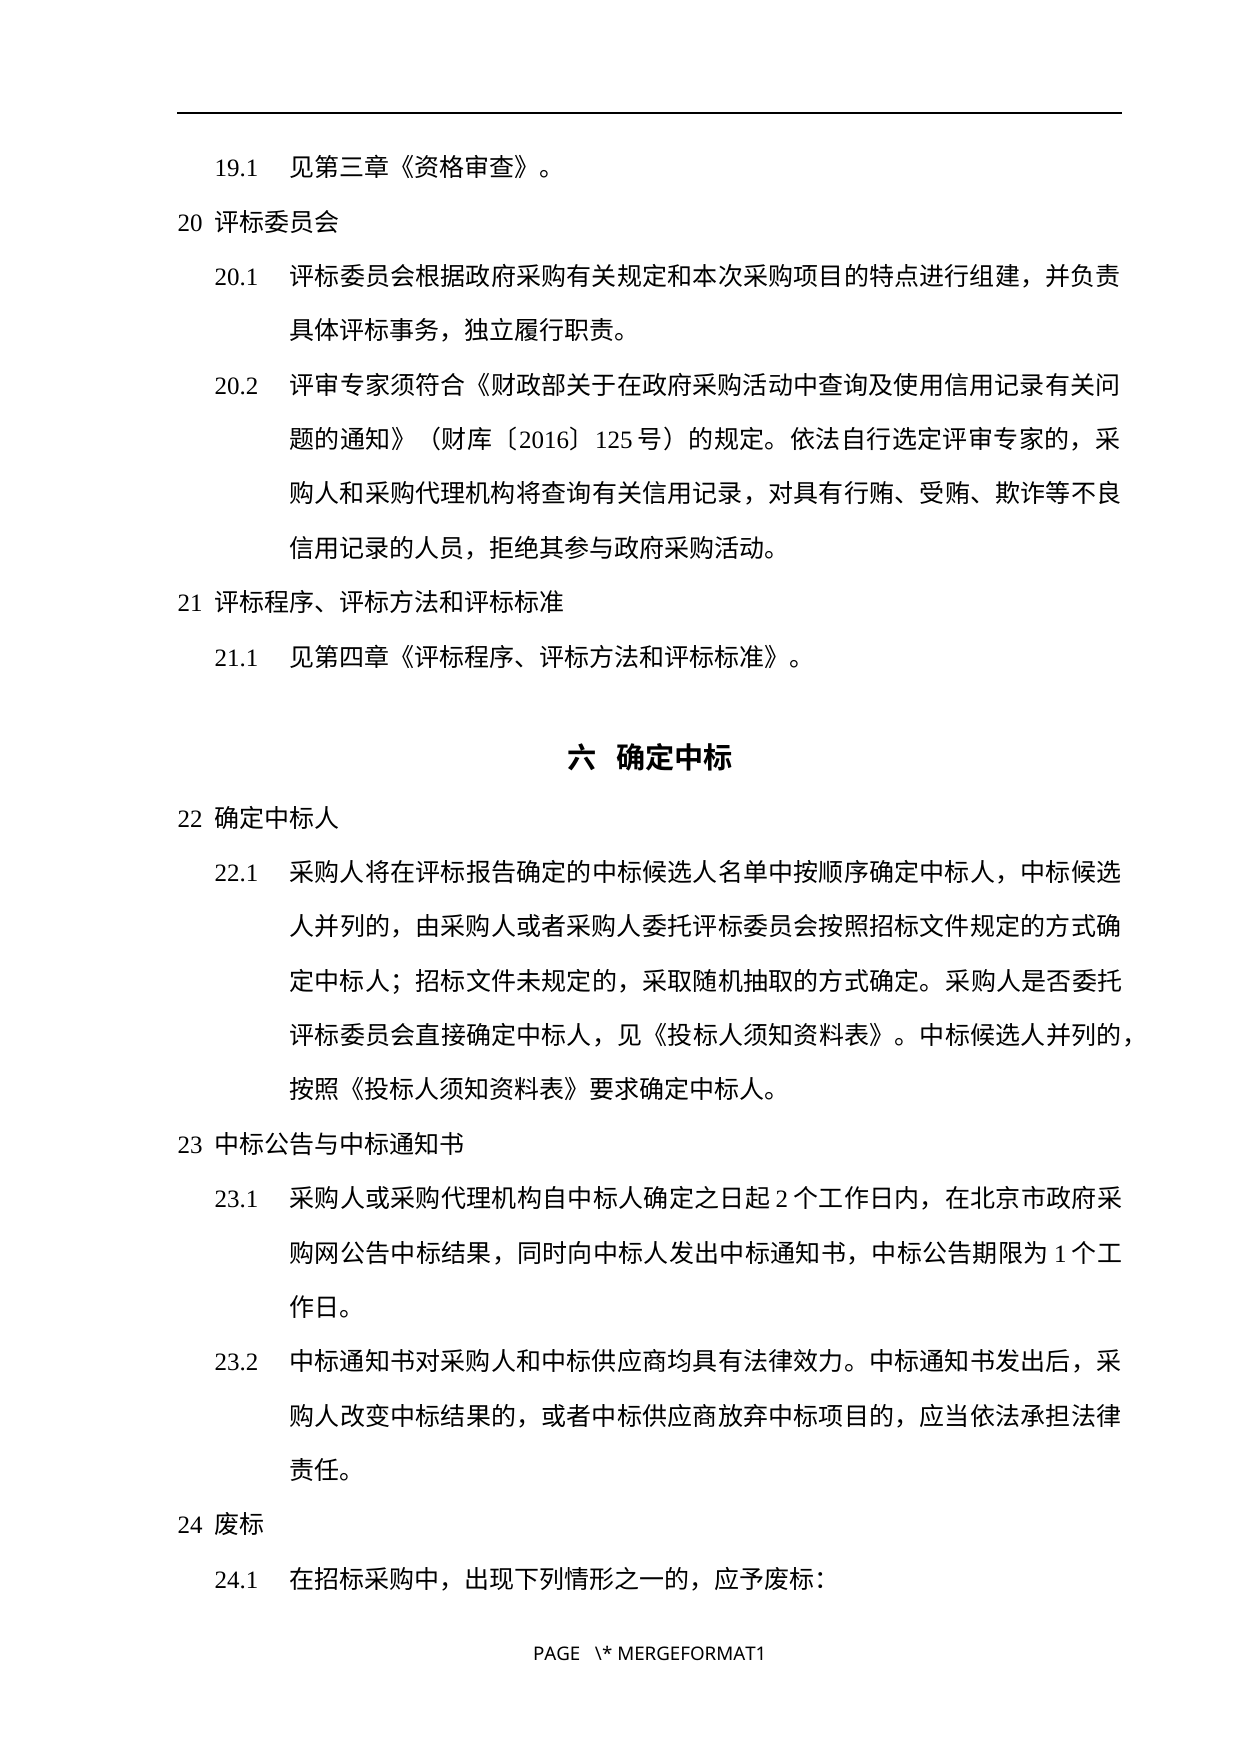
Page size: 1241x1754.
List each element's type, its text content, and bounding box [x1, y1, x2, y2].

list 确定中标人 [177, 798, 1122, 834]
list 采购人或采购代理机构自中标人确定之日起2个工作日内，在北京市政府采购网公告中标结果，同时向中标人发出中标通知书，中标公告期限为1个工作日。 [214, 1179, 1122, 1324]
list 采购人将在评标报告确定的中标候选人名单中按顺序确定中标人，中标候选人并列的，由采购人或者采购人委托评标委员会按照招标文件规定的方式确定中标人；招标文件未规定的，采取随机抽取的方式确定。采购人是否委托评标委员会直接确定中标人，见《投标人须知资料表》。中标候选人并列的，按照《投标人须知资料表》要求确定中标人。 [214, 852, 1122, 1106]
list 评审专家须符合《财政部关于在政府采购活动中查询及使用信用记录有关问题的通知》（财库〔2016〕125号）的规定。依法自行选定评审专家的，采购人和采购代理机构将查询有关信用记录，对具有行贿、受贿、欺诈等不良信用记录的人员，拒绝其参与政府采购活动。 [214, 365, 1122, 564]
list 评标程序、评标方法和评标标准 [177, 583, 1122, 619]
list 评标委员会 [177, 202, 1122, 238]
list 废标 [177, 1505, 1122, 1541]
subtitle 六 确定中标 [177, 734, 1122, 777]
list 见第三章《资格审查》。 [214, 148, 1122, 184]
list 在招标采购中，出现下列情形之一的，应予废标： [214, 1559, 1122, 1596]
list 见第四章《评标程序、评标方法和评标标准》。 [214, 637, 1122, 673]
list 评标委员会根据政府采购有关规定和本次采购项目的特点进行组建，并负责具体评标事务，独立履行职责。 [214, 256, 1122, 347]
list 中标通知书对采购人和中标供应商均具有法律效力。中标通知书发出后，采购人改变中标结果的，或者中标供应商放弃中标项目的，应当依法承担法律责任。 [214, 1342, 1122, 1487]
list 中标公告与中标通知书 [177, 1124, 1122, 1161]
